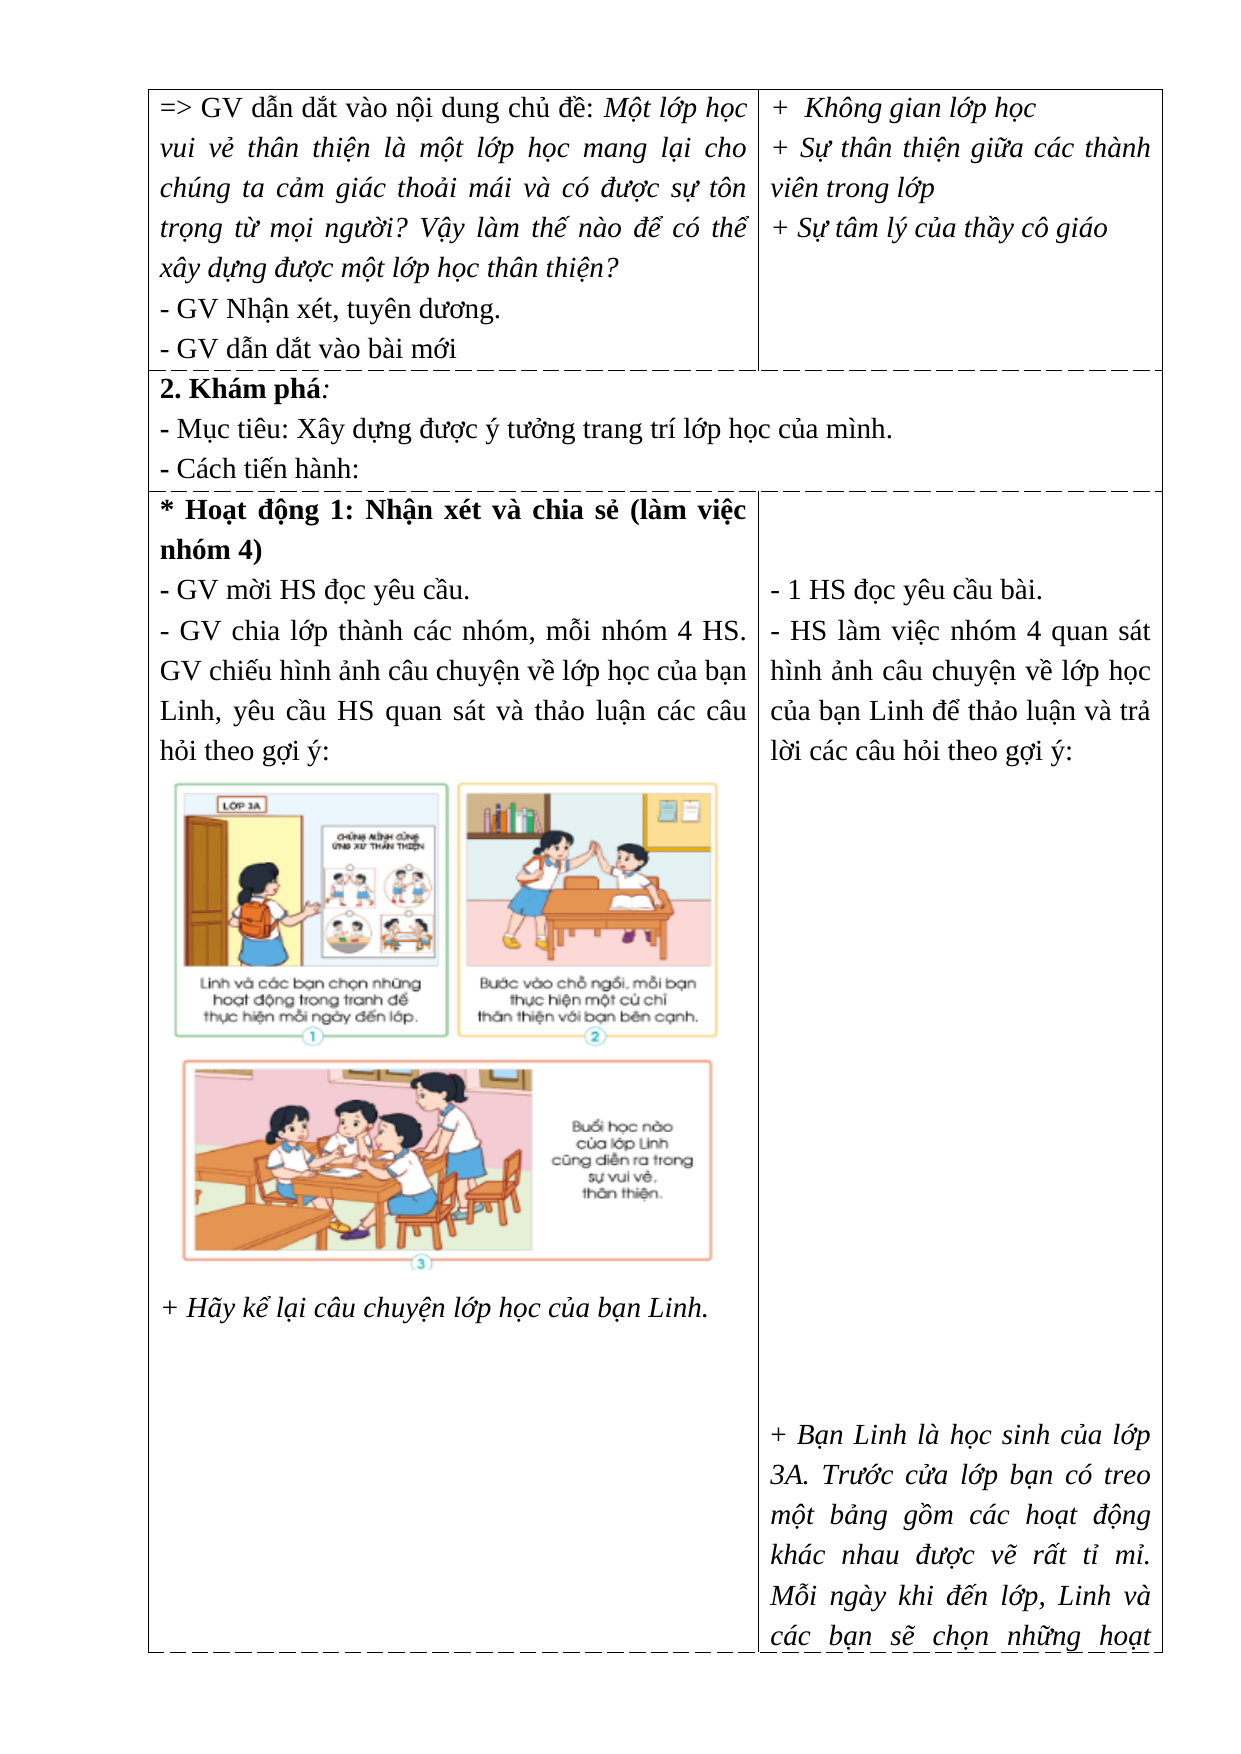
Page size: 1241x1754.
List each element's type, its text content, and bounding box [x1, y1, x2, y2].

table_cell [759, 90, 1162, 370]
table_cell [149, 90, 758, 370]
table_cell 2. Khám phá: - Mục tiêu: Xây dựng được ý tưởng trang trí lớp học của mình. - Cách tiến hành: [149, 370, 1162, 491]
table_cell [149, 491, 758, 1652]
picture [174, 780, 725, 1270]
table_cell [759, 491, 1162, 1652]
